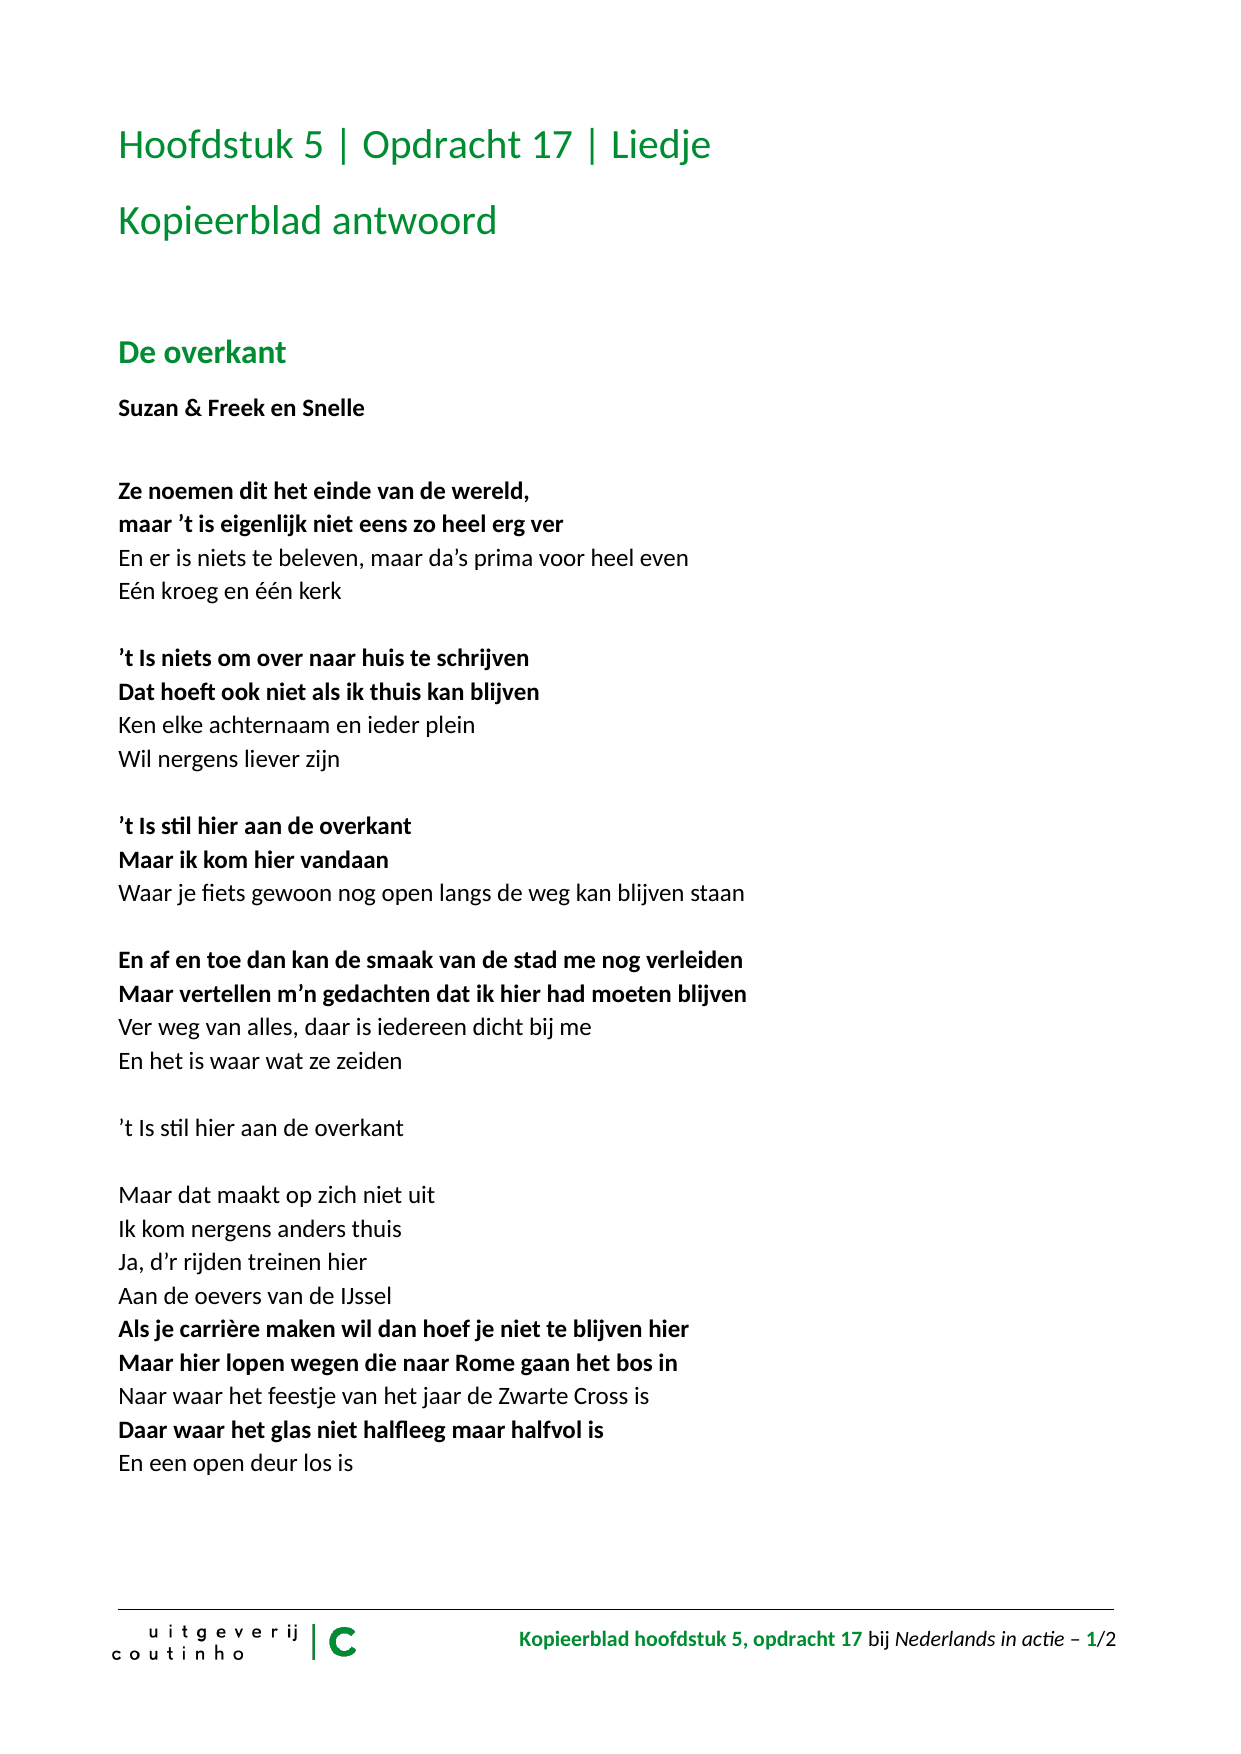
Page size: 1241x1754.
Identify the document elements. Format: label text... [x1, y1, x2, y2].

text Ken elke achternaam en ieder plein [118, 709, 1122, 740]
text En af en toe dan kan de smaak van de stad me nog verleiden [118, 944, 1122, 975]
picture [98, 1606, 368, 1675]
text Maar ik kom hier vandaan [118, 844, 1122, 874]
text Waar je fiets gewoon nog open langs de weg kan blijven staan [118, 877, 1122, 908]
text Maar vertellen m’n gedachten dat ik hier had moeten blijven [118, 978, 1122, 1008]
text ’t Is niets om over naar huis te schrijven [118, 642, 1122, 673]
text En er is niets te beleven, maar da’s prima voor heel even [118, 542, 1122, 572]
text ’t Is stil hier aan de overkant [118, 810, 1122, 841]
text Suzan & Freek en Snelle [118, 392, 1122, 423]
text Ver weg van alles, daar is iedereen dicht bij me [118, 1011, 1122, 1042]
text Wil nergens liever zijn [118, 743, 1122, 774]
text En het is waar wat ze zeiden [118, 1045, 1122, 1076]
text Als je carrière maken wil dan hoef je niet te blijven hier [118, 1313, 1122, 1344]
text Maar hier lopen wegen die naar Rome gaan het bos in [118, 1347, 1122, 1377]
text Aan de oevers van de IJssel [118, 1280, 1122, 1310]
text ’t Is stil hier aan de overkant [118, 1112, 1122, 1143]
text Dat hoeft ook niet als ik thuis kan blijven [118, 676, 1122, 707]
text Ze noemen dit het einde van de wereld, [118, 475, 1122, 505]
text Ja, d’r rijden treinen hier [118, 1246, 1122, 1277]
text Naar waar het feestje van het jaar de Zwarte Cross is [118, 1380, 1122, 1411]
text Hoofdstuk 5 | Opdracht 17 | Liedje [118, 118, 1122, 169]
text Ik kom nergens anders thuis [118, 1213, 1122, 1243]
text maar ’t is eigenlijk niet eens zo heel erg ver [118, 508, 1122, 539]
text Daar waar het glas niet halfleeg maar halfvol is [118, 1414, 1122, 1444]
text Kopieerblad antwoord [118, 194, 1122, 245]
text Maar dat maakt op zich niet uit [118, 1179, 1122, 1210]
text De overkant [118, 331, 1122, 372]
text En een open deur los is [118, 1447, 1122, 1478]
text Eén kroeg en één kerk [118, 575, 1122, 606]
